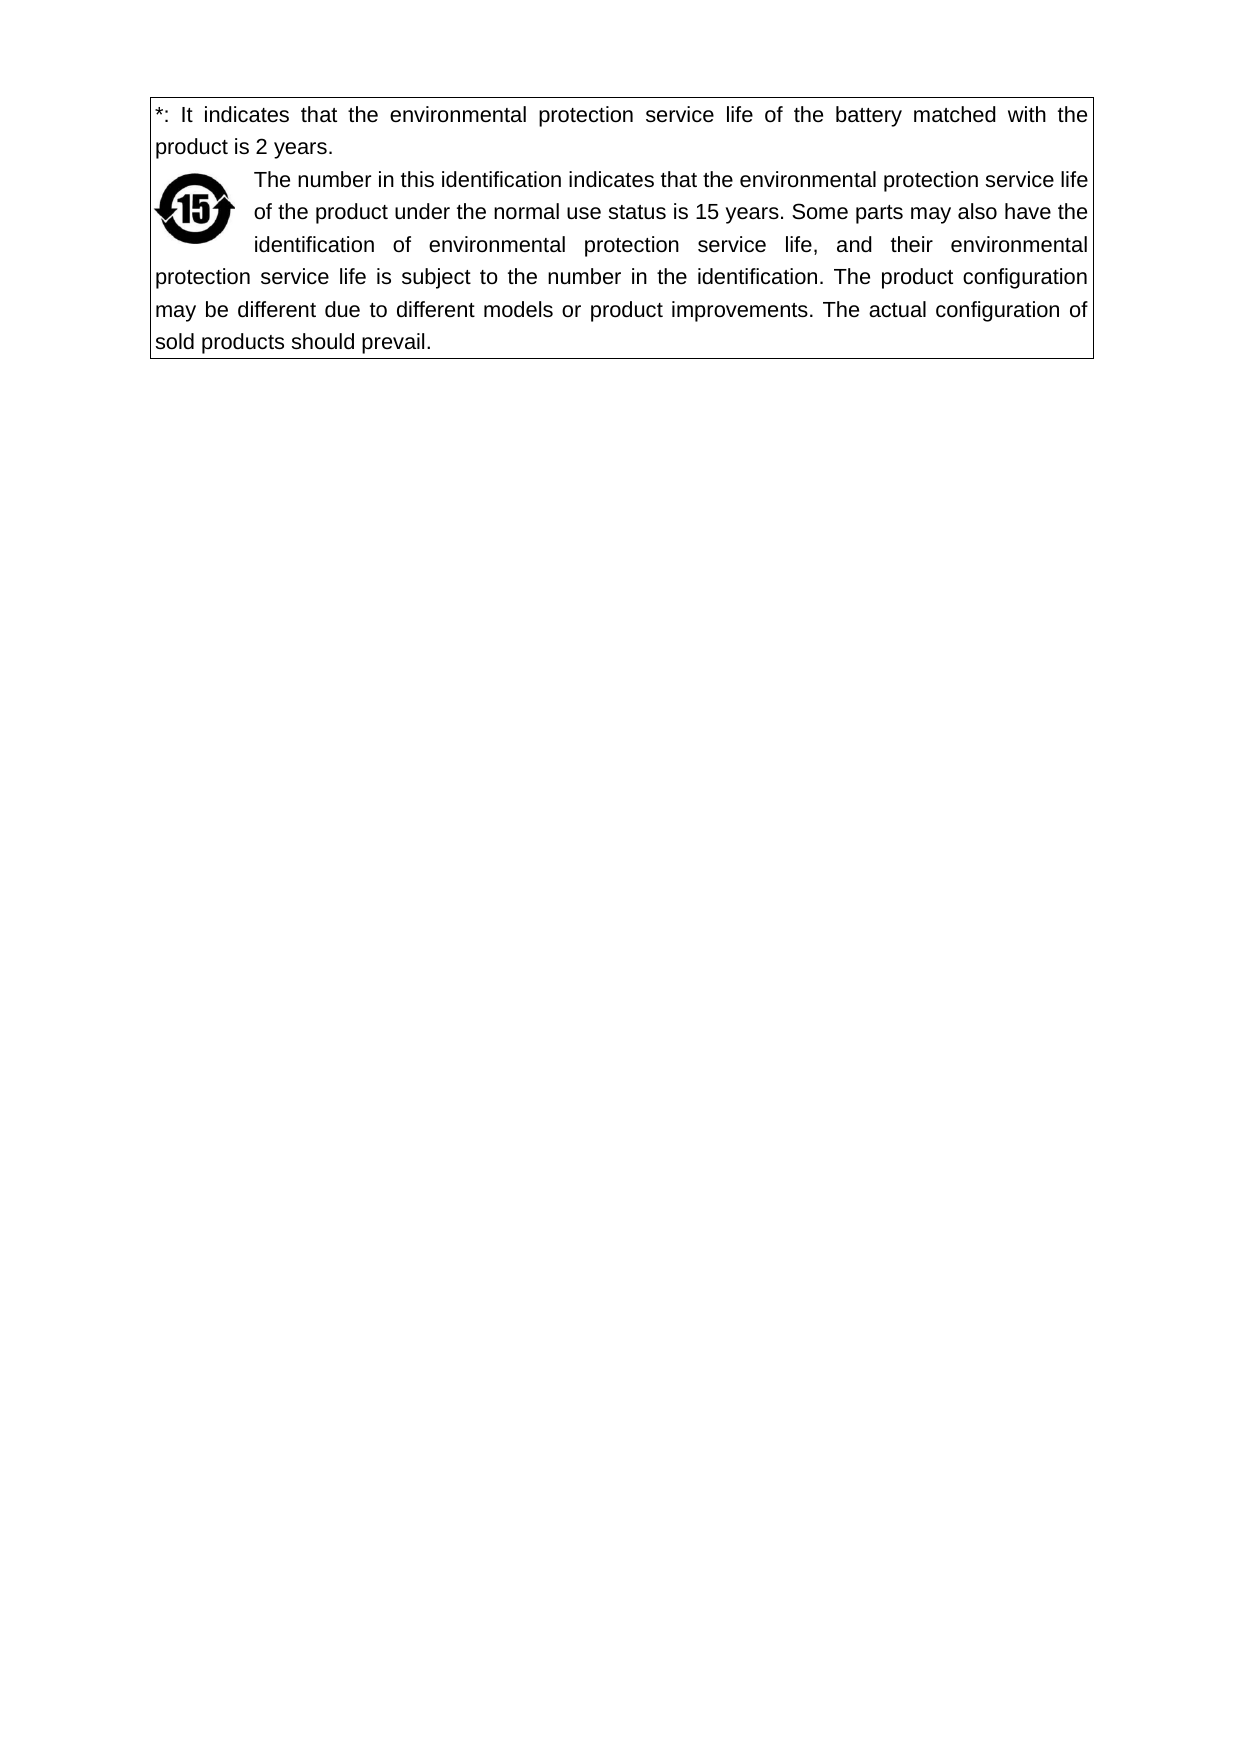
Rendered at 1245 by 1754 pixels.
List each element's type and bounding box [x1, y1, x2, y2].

table_cell [151, 98, 1093, 358]
picture [153, 170, 235, 243]
